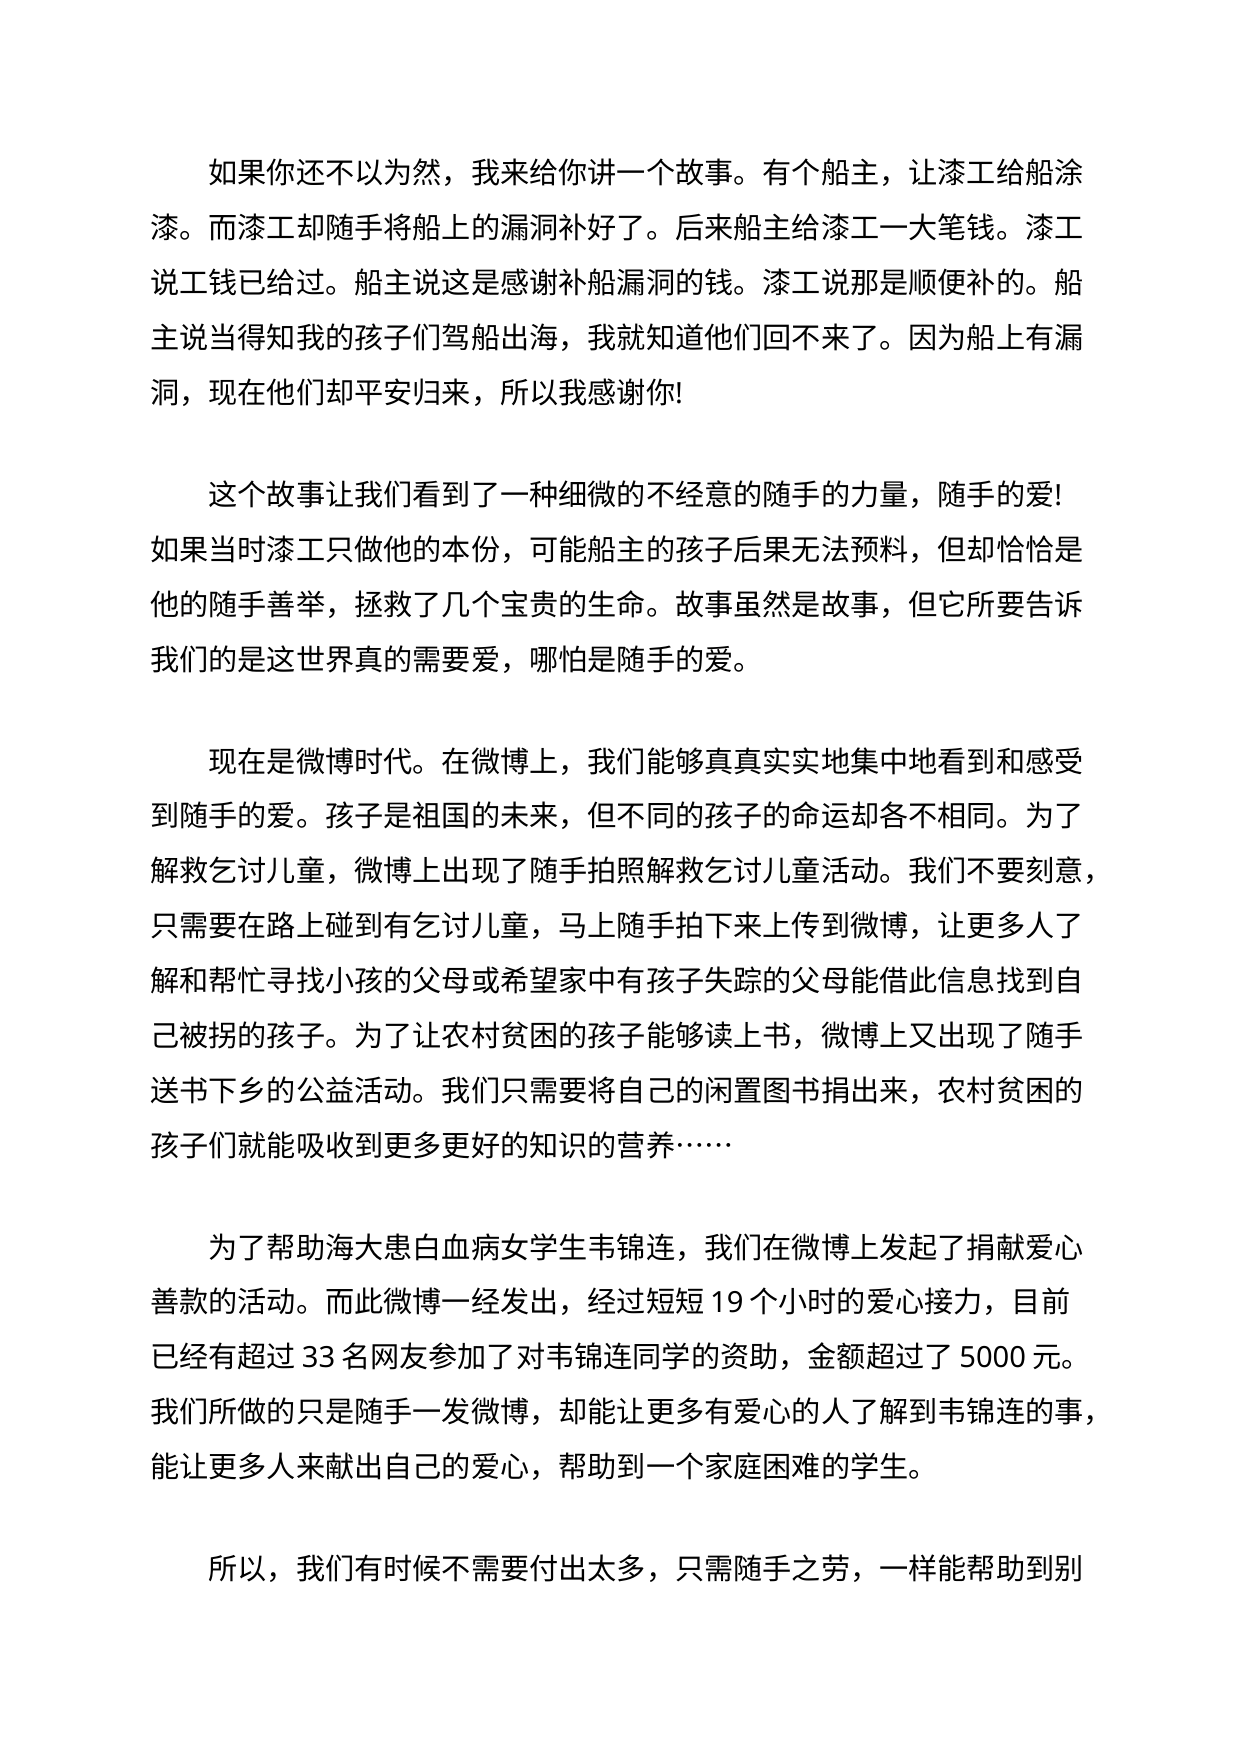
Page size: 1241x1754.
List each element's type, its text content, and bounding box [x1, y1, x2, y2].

text 为了帮助海大患白血病女学生韦锦连，我们在微博上发起了捐献爱心善款的活动。而此微博一经发出，经过短短19个小时的爱心接力，目前已经有超过33名网友参加了对韦锦连同学的资助，金额超过了5000元。我们所做的只是随手一发微博，却能让更多有爱心的人了解到韦锦连的事，能让更多人来献出自己的爱心，帮助到一个家庭困难的学生。 [150, 1224, 1090, 1486]
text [150, 1546, 1090, 1588]
text 如果你还不以为然，我来给你讲一个故事。有个船主，让漆工给船涂漆。而漆工却随手将船上的漏洞补好了。后来船主给漆工一大笔钱。漆工说工钱已给过。船主说这是感谢补船漏洞的钱。漆工说那是顺便补的。船主说当得知我的孩子们驾船出海，我就知道他们回不来了。因为船上有漏洞，现在他们却平安归来，所以我感谢你! [150, 150, 1090, 412]
text 这个故事让我们看到了一种细微的不经意的随手的力量，随手的爱!如果当时漆工只做他的本份，可能船主的孩子后果无法预料，但却恰恰是他的随手善举，拯救了几个宝贵的生命。故事虽然是故事，但它所要告诉我们的是这世界真的需要爱，哪怕是随手的爱。 [150, 472, 1090, 679]
text 现在是微博时代。在微博上，我们能够真真实实地集中地看到和感受到随手的爱。孩子是祖国的未来，但不同的孩子的命运却各不相同。为了解救乞讨儿童，微博上出现了随手拍照解救乞讨儿童活动。我们不要刻意，只需要在路上碰到有乞讨儿童，马上随手拍下来上传到微博，让更多人了解和帮忙寻找小孩的父母或希望家中有孩子失踪的父母能借此信息找到自己被拐的孩子。为了让农村贫困的孩子能够读上书，微博上又出现了随手送书下乡的公益活动。我们只需要将自己的闲置图书捐出来，农村贫困的孩子们就能吸收到更多更好的知识的营养…… [150, 738, 1090, 1165]
